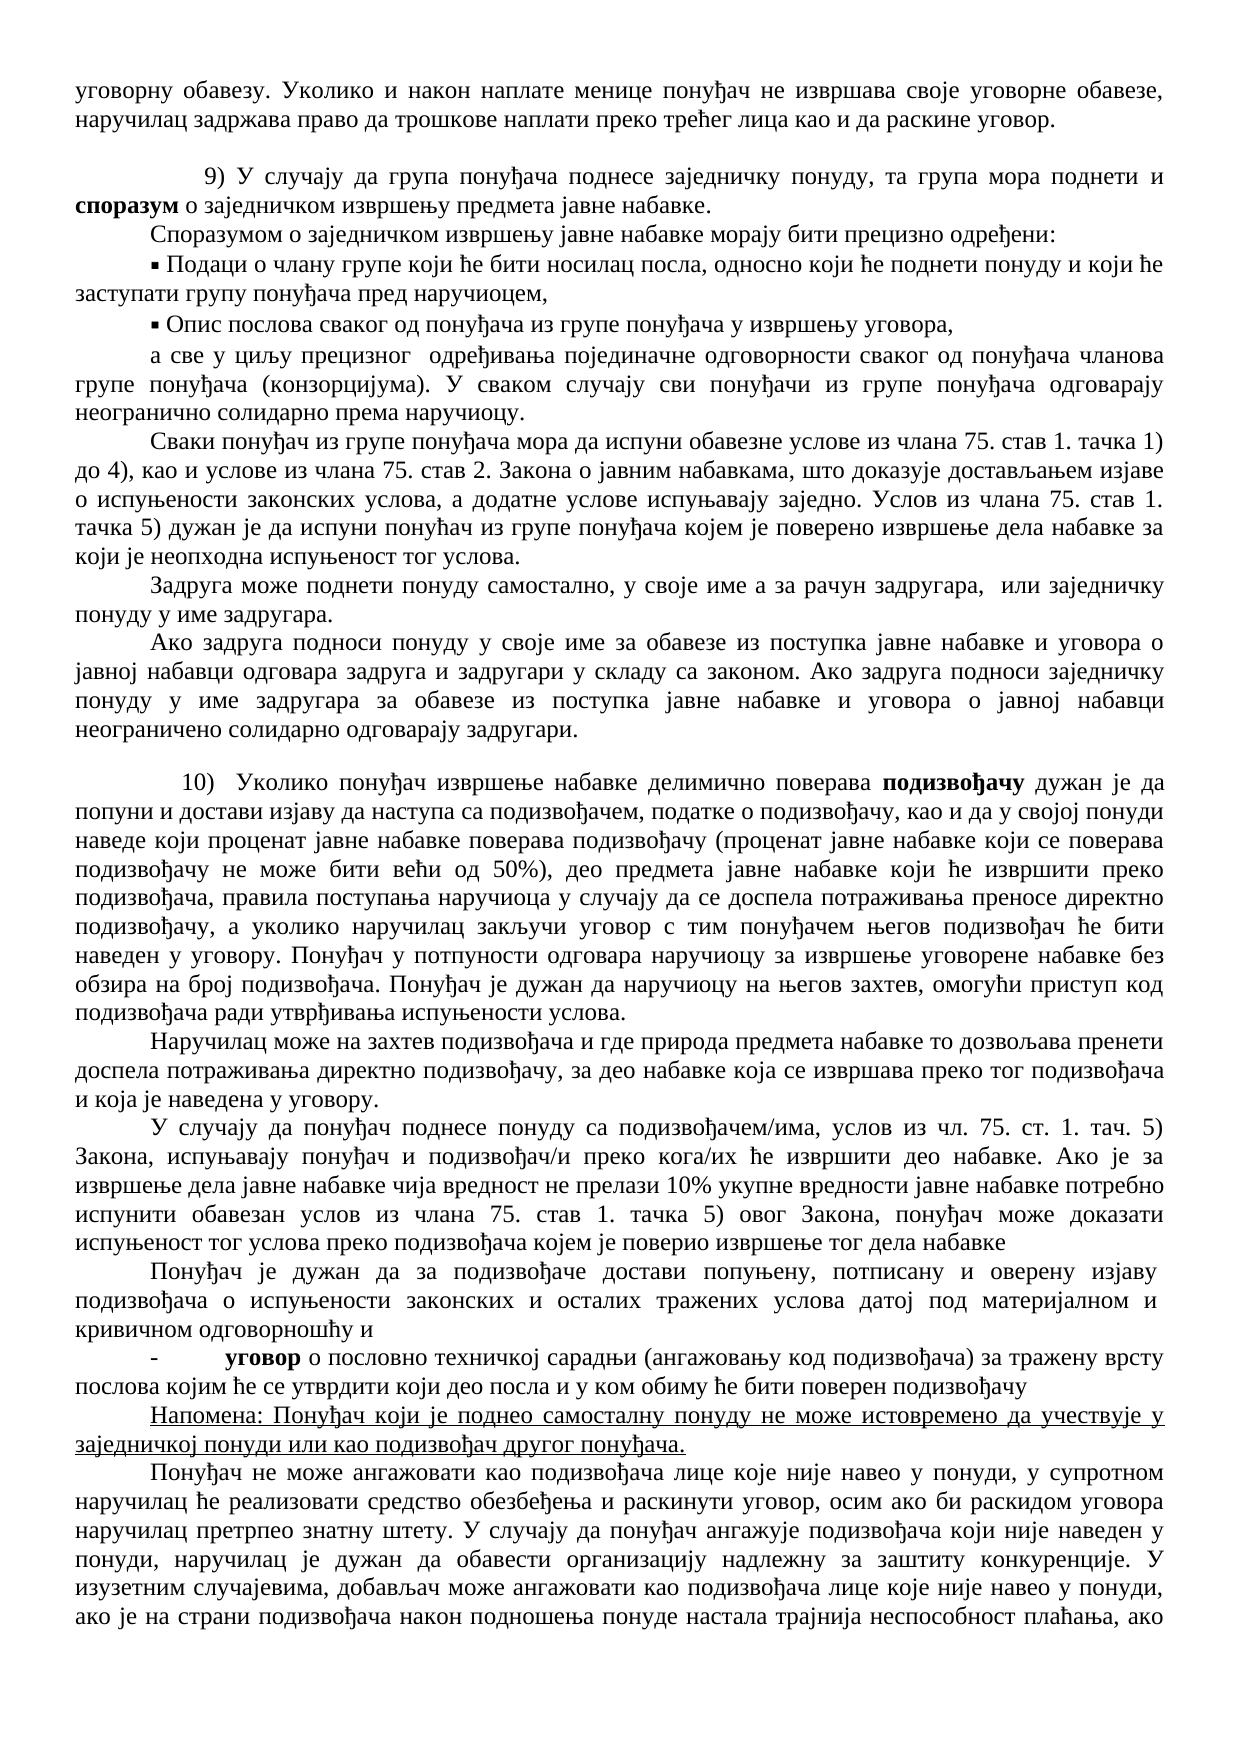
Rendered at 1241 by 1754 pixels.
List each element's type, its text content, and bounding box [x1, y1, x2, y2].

text Наручилац може на захтев подизвођача и где природа предмета набавке то дозвољава пренети доспела потраживања директно подизвођачу, за део набавке која се извршава преко тог подизвођача и која је наведена у уговору. [75, 1026, 1165, 1112]
list Подаци о члану групе који ће бити носилац посла, односно који ће поднети понуду и који ће заступати групу понуђача пред наручиоцем, [75, 249, 1165, 307]
text Споразумом о заједничком извршењу јавне набавке морају бити прецизно одређени: [75, 219, 1164, 247]
list Опис послова сваког од понуђача из групе понуђача у извршењу уговора, [75, 309, 1165, 338]
text а све у циљу прецизног одређивања појединачне одговорности сваког од понуђача чланова групе понуђача (конзорцијума). У сваком случају сви понуђачи из групе понуђача одговарају неогранично солидарно према наручиоцу. [75, 340, 1165, 426]
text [75, 75, 1165, 132]
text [75, 1457, 1165, 1630]
text У случају да понуђач поднесе понуду са подизвођачем/има, услов из чл. 75. ст. 1. тач. 5) Закона, испуњавају понуђач и подизвођач/и преко кога/их ће извршити део набавке. Ако је за извршење дела јавне набавке чија вредност не прелази 10% укупне вредности јавне набавке потребно испунити обавезан услов из члана 75. став 1. тачка 5) овог Закона, понуђач може доказати испуњеност тог услова преко подизвођача којем је поверио извршење тог дела набавке [75, 1112, 1165, 1256]
text 10) Уколико понуђач извршење набавке делимично поверава подизвођачу дужан је да попуни и достави изјаву да наступа са подизвођачем, податке о подизвођачу, као и да у својој понуди наведе који проценат јавне набавке поверава подизвођачу (проценат јавне набавке који се поверава подизвођачу не може бити већи од 50%), део предмета јавне набавке који ће извршити преко подизвођача, правила поступања наручиоца у случају да се доспела потраживања преносе директно подизвођачу, а уколико наручилац закључи уговор с тим понуђачем његов подизвођач ће бити наведен у уговору. Понуђач у потпуности одговара наручиоцу за извршење уговорене набавке без обзира на број подизвођача. Понуђач је дужан да наручиоцу на његов захтев, омогући приступ код подизвођача ради утврђивања испуњености услова. [75, 767, 1165, 1026]
text Ако задруга подноси понуду у своје име за обавезе из поступка јавне набавке и уговора о јавној набавци одговара задруга и задругари у складу са законом. Ако задруга подноси заједничку понуду у име задругара за обавезе из поступка јавне набавке и уговора о јавној набавци неограничено солидарно одговарају задругари. [75, 627, 1165, 742]
list уговор о пословно техничкој сарадњи (ангажовању код подизвођача) за тражену врсту послова којим ће се утврдити који део посла и у ком обиму ће бити поверен подизвођачу [75, 1342, 1165, 1400]
text Сваки понуђач из групе понуђача мора да испуни обавезне услове из члана 75. став 1. тачка 1) до 4), као и услове из члана 75. став 2. Закона о јавним набавкама, што доказује достављањем изјаве о испуњености законских услова, а додатне услове испуњавају заједно. Услов из члана 75. став 1. тачка 5) дужан је да испуни понућач из групе понуђача којем је поверено извршење дела набавке за који је неопходна испуњеност тог услова. [75, 426, 1165, 570]
text Задруга може поднети понуду самостално, у своје име а за рачун задругара, или заједничку понуду у име задругара. [75, 570, 1165, 627]
text Понуђач је дужан да за подизвођаче достави попуњену, потписану и оверену изјаву подизвођача о испуњености законских и осталих тражених услова датој под материјалном и кривичном одговорношћу и [75, 1256, 1157, 1342]
text 9) У случају да група понуђача поднесе заједничку понуду, та група мора поднети и споразум о заједничком извршењу предмета јавне набавке. [75, 161, 1164, 219]
text Напомена: Понуђач који је поднео самосталну понуду не може истовремено да учествује у заједничкој понуди или као подизвођач другог понуђача. [75, 1400, 1165, 1457]
